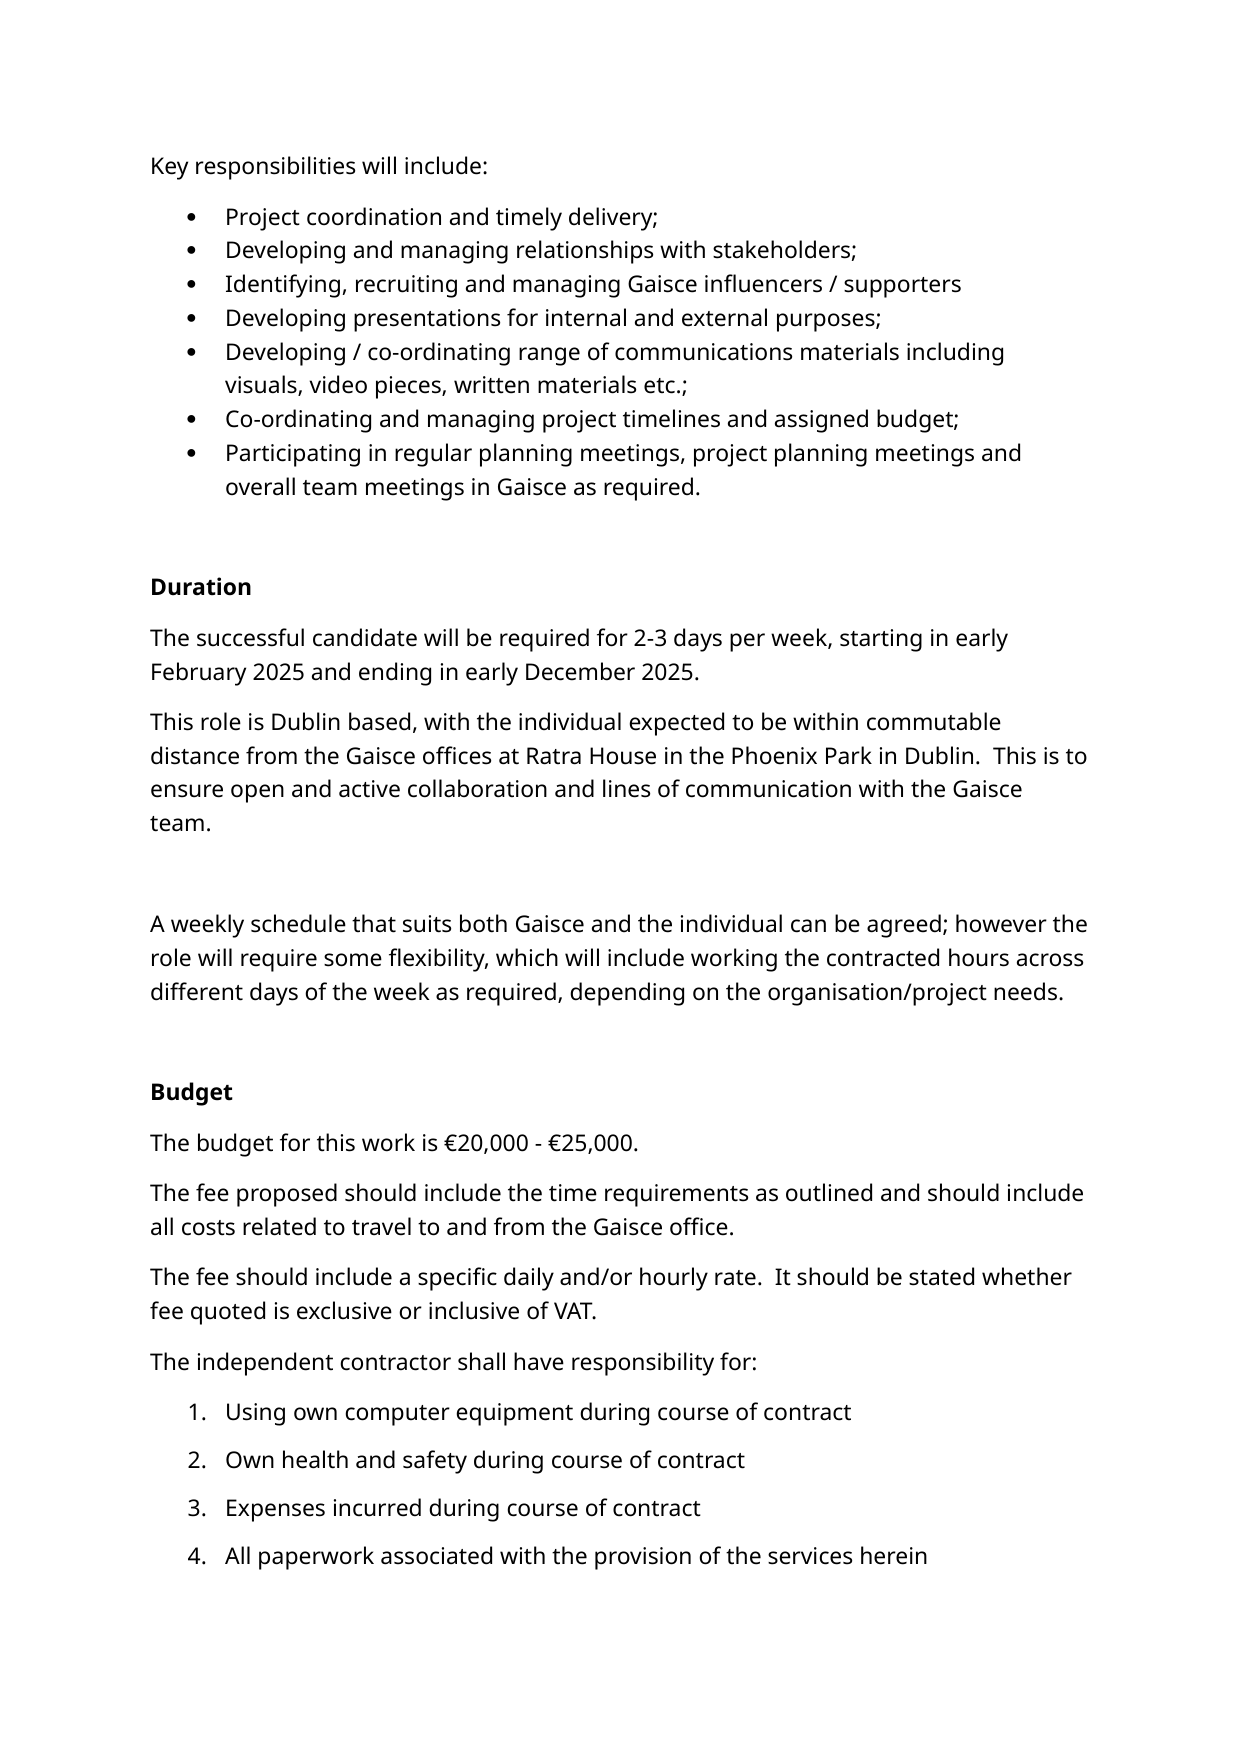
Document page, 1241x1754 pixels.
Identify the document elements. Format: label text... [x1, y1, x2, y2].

list All paperwork associated with the provision of the services herein [187, 1539, 1090, 1571]
list Developing presentations for internal and external purposes; [187, 302, 1090, 333]
text The successful candidate will be required for 2-3 days per week, starting in early February 2025 and ending in early December 2025. [150, 622, 1090, 687]
list Project coordination and timely delivery; [187, 200, 1090, 232]
list Own health and safety during course of contract [187, 1444, 1090, 1475]
list Using own computer equipment during course of contract [187, 1396, 1090, 1427]
list Participating in regular planning meetings, project planning meetings and overall team meetings in Gaisce as required. [187, 437, 1090, 502]
text The fee proposed should include the time requirements as outlined and should include all costs related to travel to and from the Gaisce office. [150, 1177, 1090, 1242]
list Developing / co-ordinating range of communications materials including visuals, video pieces, written materials etc.; [187, 335, 1090, 400]
text The budget for this work is €20,000 - €25,000. [150, 1127, 1090, 1158]
text A weekly schedule that suits both Gaisce and the individual can be agreed; however the role will require some flexibility, which will include working the contracted hours across different days of the week as required, depending on the organisation/project needs. [150, 908, 1090, 1007]
list Expenses incurred during course of contract [187, 1492, 1090, 1523]
text Duration [150, 571, 1090, 602]
text Key responsibilities will include: [150, 150, 1090, 181]
text This role is Dublin based, with the individual expected to be within commutable distance from the Gaisce offices at Ratra House in the Phoenix Park in Dublin. This is to ensure open and active collaboration and lines of communication with the Gaisce team. [150, 706, 1090, 838]
list Co-ordinating and managing project timelines and assigned budget; [187, 403, 1090, 434]
text The independent contractor shall have responsibility for: [150, 1345, 1090, 1377]
list Developing and managing relationships with stakeholders; [187, 234, 1090, 265]
list Identifying, recruiting and managing Gaisce influencers / supporters [187, 268, 1090, 299]
text The fee should include a specific daily and/or hourly rate. It should be stated whether fee quoted is exclusive or inclusive of VAT. [150, 1261, 1090, 1326]
text Budget [150, 1076, 1090, 1107]
